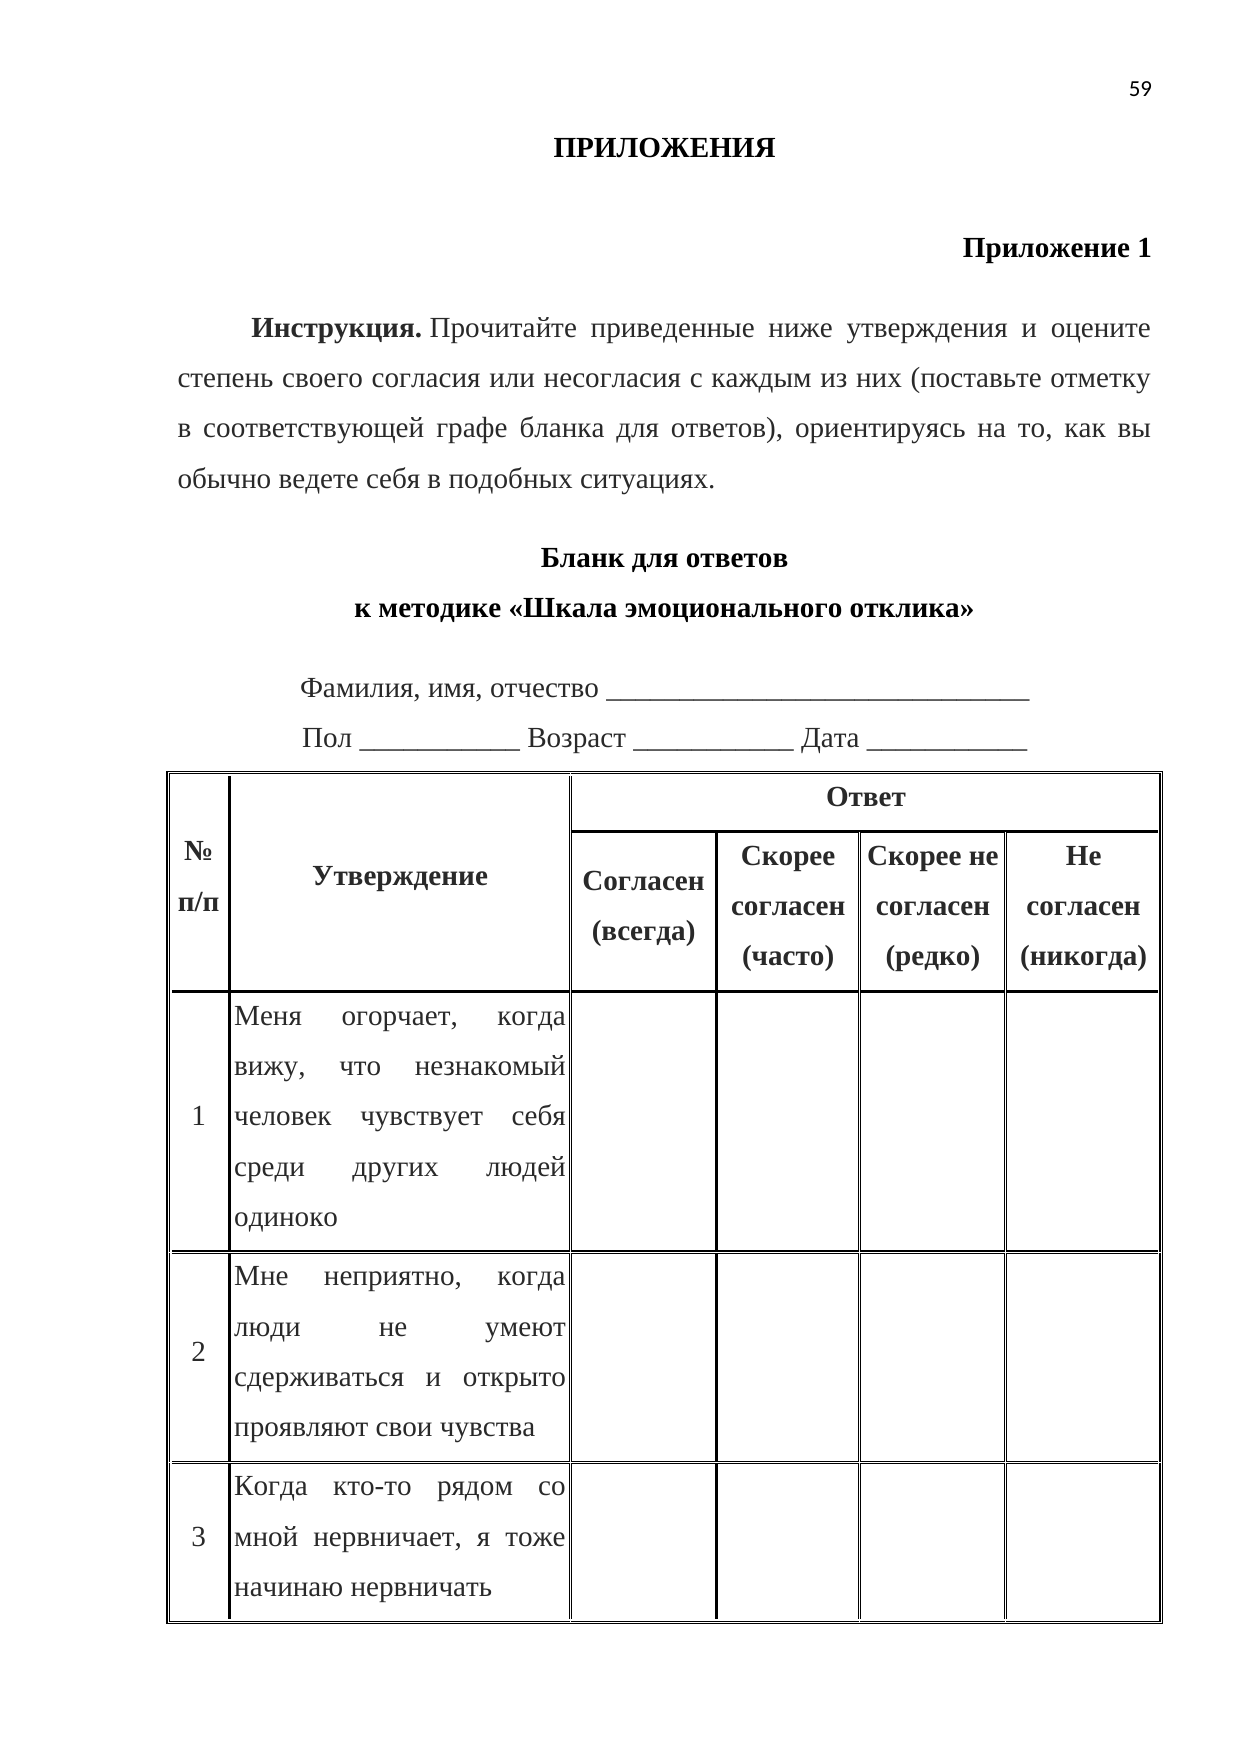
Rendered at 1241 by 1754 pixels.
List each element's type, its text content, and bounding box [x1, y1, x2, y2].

text Бланк для ответов к методике «Шкала эмоционального отклика» [177, 540, 1152, 624]
table_header Утверждение [229, 774, 571, 990]
table_cell 2 [170, 1250, 228, 1461]
table_cell [572, 1254, 715, 1461]
table_cell [571, 1464, 716, 1621]
table_cell Меня огорчает, когда вижу, что незнакомый человек чувствует себя среди других людей одиноко [231, 993, 569, 1250]
table_cell [861, 1254, 1004, 1461]
table_cell 1 [170, 990, 228, 1250]
table_cell [716, 1464, 860, 1621]
table_cell Скорее не согласен (редко) [861, 833, 1004, 990]
table_cell [1007, 1250, 1160, 1461]
table_cell [1007, 990, 1159, 1250]
table_cell Скорее согласен (часто) [718, 833, 858, 990]
table_cell [718, 1254, 858, 1461]
text Приложение 1 [177, 230, 1152, 264]
table_cell Не согласен (никогда) [1007, 830, 1159, 990]
table_cell [860, 1464, 1006, 1621]
text Инструкция. Прочитайте приведенные ниже утверждения и оцените степень своего согласия или несогласия с каждым из них (поставьте отметку в соответствующей графе бланка для ответов), ориентируясь на то, как вы обычно ведете себя в подобных ситуациях. [177, 310, 1152, 494]
table_cell Мне неприятно, когда люди не умеют сдерживаться и открыто проявляют свои чувства [231, 1254, 569, 1461]
table_cell [861, 993, 1004, 1250]
table_cell Согласен (всегда) [572, 833, 715, 990]
table_header № п/п [170, 774, 229, 990]
table_cell [572, 993, 715, 1250]
text Фамилия, имя, отчество _____________________________ Пол ___________ Возраст ___________ Дата ___________ [177, 670, 1152, 754]
table_cell [718, 993, 858, 1250]
text ПРИЛОЖЕНИЯ [177, 130, 1152, 163]
table_cell 3 [168, 1461, 229, 1621]
table_header Ответ [571, 774, 1159, 830]
table_cell [1006, 1461, 1161, 1621]
table_cell Когда кто-то рядом со мной нервничает, я тоже начинаю нервничать [229, 1464, 571, 1621]
